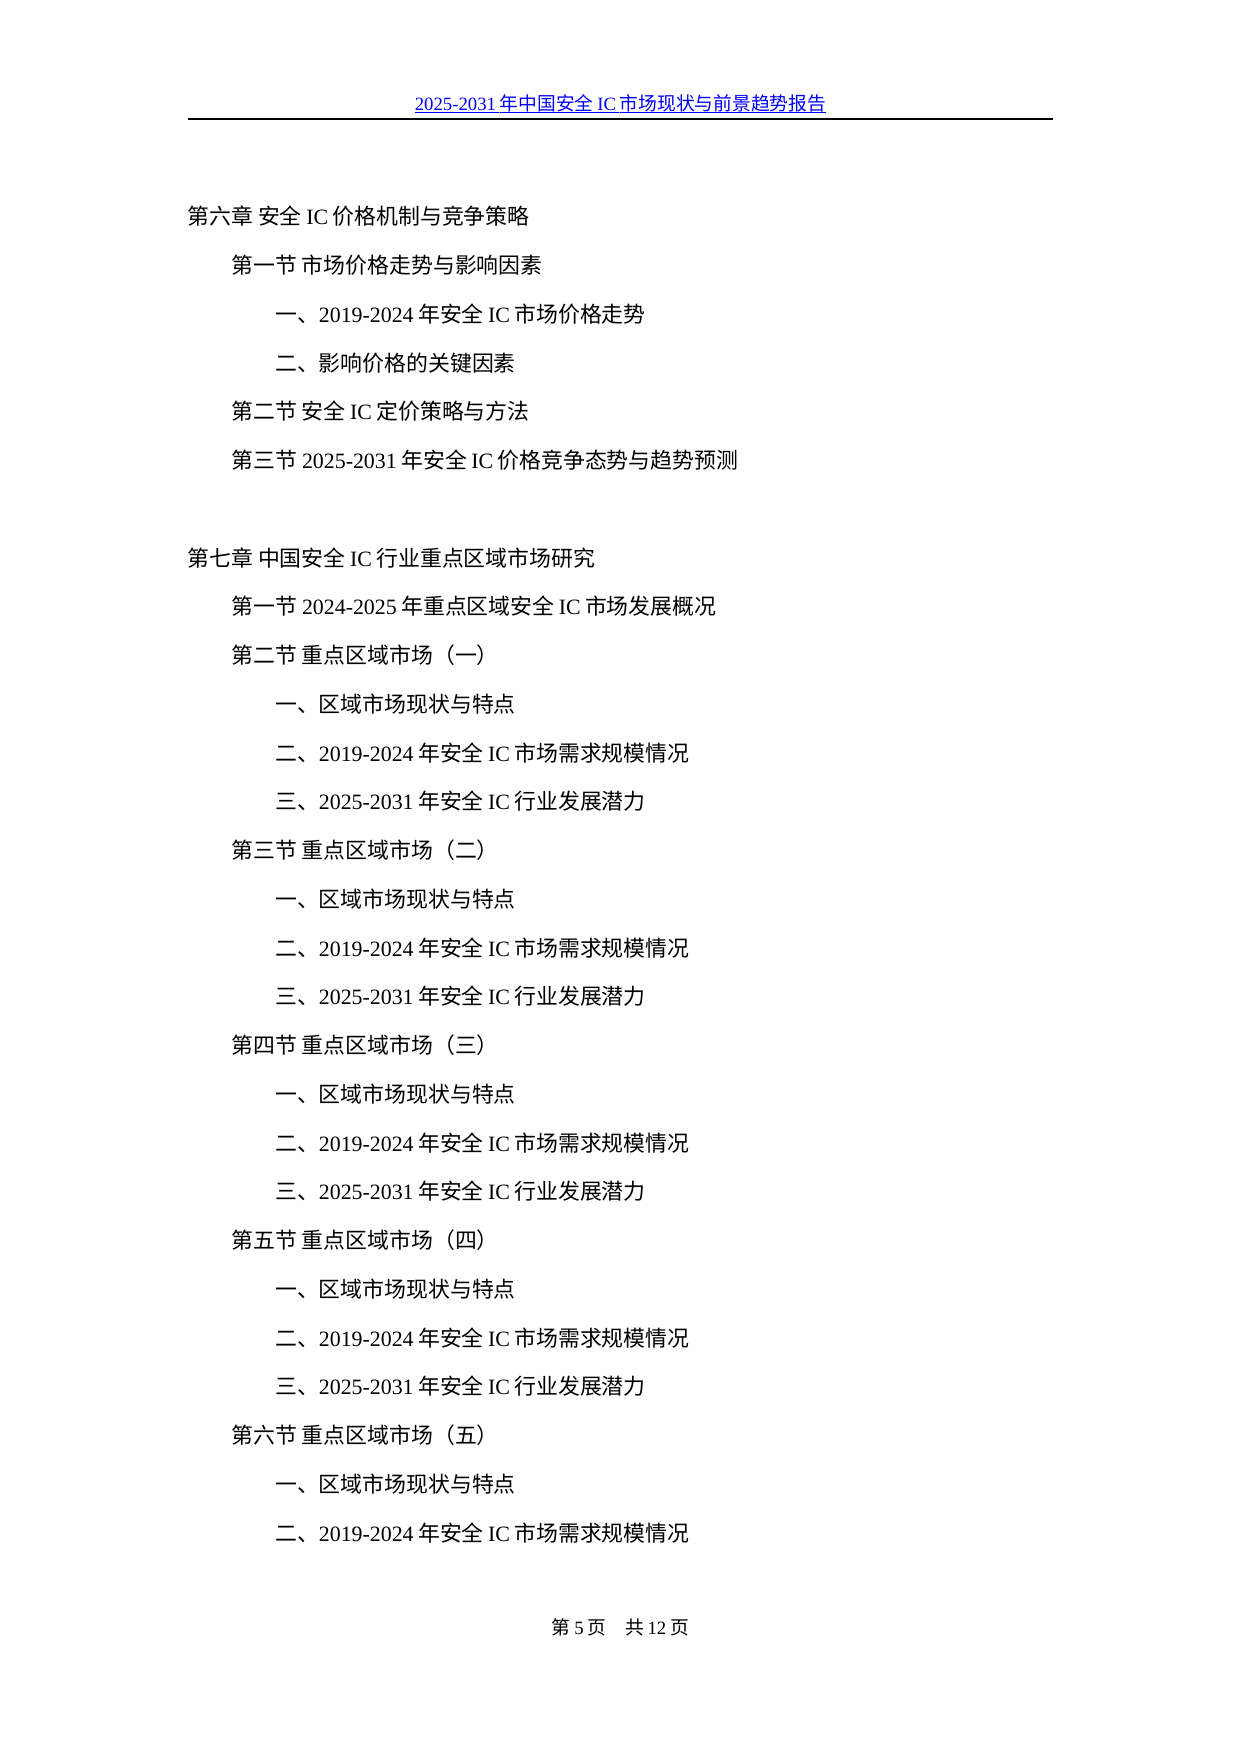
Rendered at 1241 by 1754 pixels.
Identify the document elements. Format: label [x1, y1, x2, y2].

text [187, 150, 1053, 1548]
